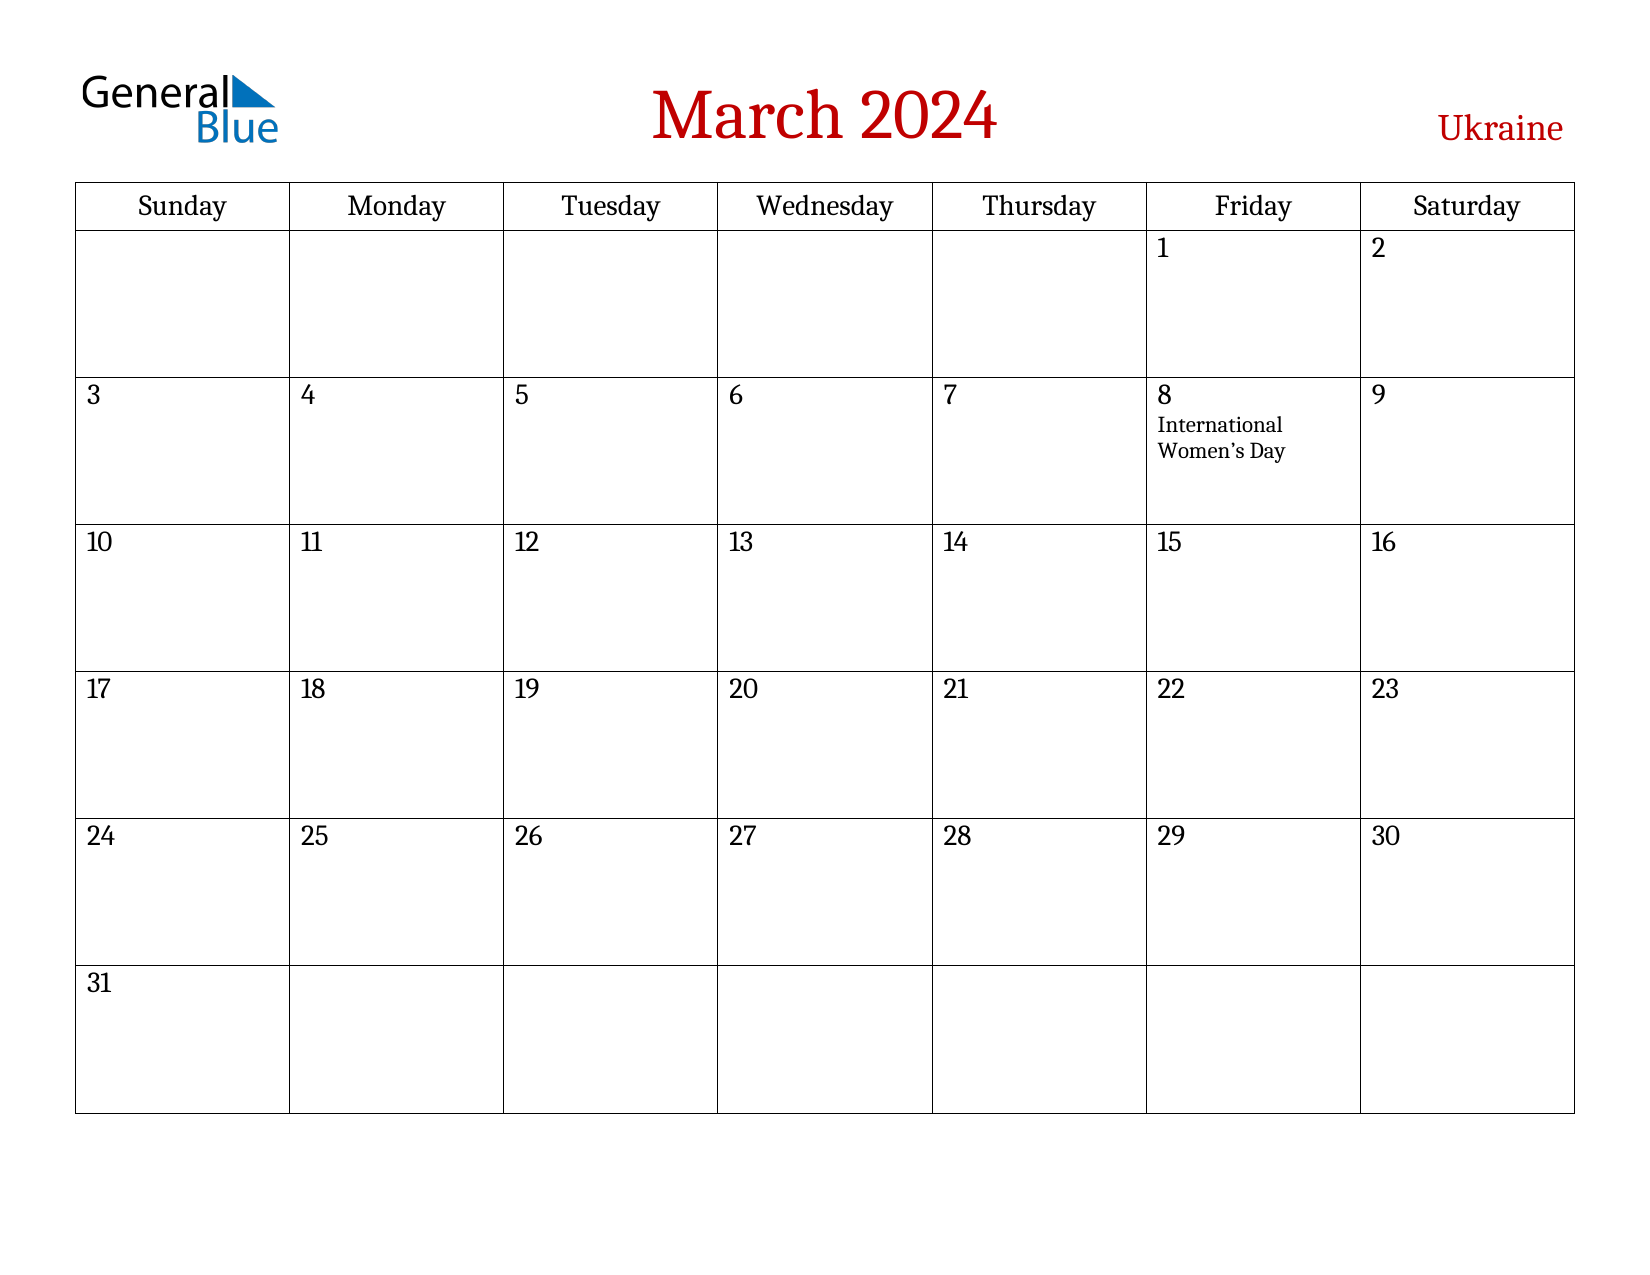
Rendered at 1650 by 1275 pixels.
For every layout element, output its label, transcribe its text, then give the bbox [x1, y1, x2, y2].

table_cell [76, 1000, 289, 1112]
table_cell 15 [1147, 525, 1360, 559]
table_cell [718, 966, 932, 1000]
table_cell 26 [504, 819, 717, 853]
table_cell 2 [1361, 231, 1574, 264]
table_cell [718, 559, 932, 671]
table_cell 3 [76, 378, 289, 412]
table_cell 12 [504, 525, 717, 559]
table_cell [1361, 265, 1574, 377]
table_cell 30 [1361, 819, 1574, 853]
table_cell [76, 853, 289, 965]
table_cell [718, 706, 932, 818]
table_cell Friday [1147, 183, 1360, 230]
table_cell 4 [290, 378, 503, 412]
table_cell 1 [1147, 231, 1360, 264]
table_cell [933, 1000, 1146, 1112]
table_cell [504, 853, 717, 965]
table_cell 18 [290, 672, 503, 706]
table_cell [290, 559, 503, 671]
table_cell Wednesday [718, 183, 932, 230]
table_cell 10 [76, 525, 289, 559]
table_cell [1361, 853, 1574, 965]
table_cell 11 [290, 525, 503, 559]
table_cell 27 [718, 819, 932, 853]
table_header March 2024 [504, 75, 1146, 182]
table_cell [290, 1000, 503, 1112]
table_cell 9 [1361, 378, 1574, 412]
table_cell 28 [933, 819, 1146, 853]
table_cell [76, 231, 289, 264]
table_cell [933, 231, 1146, 264]
table_cell Thursday [933, 183, 1146, 230]
table_cell 16 [1361, 525, 1574, 559]
table_cell 31 [76, 966, 289, 1000]
table_cell [290, 966, 503, 1000]
table_cell [290, 412, 503, 524]
table_cell [1147, 966, 1360, 1000]
table_cell [933, 853, 1146, 965]
table_cell [504, 265, 717, 377]
table_cell Sunday [76, 183, 289, 230]
table_cell [1361, 412, 1574, 524]
table_cell [290, 853, 503, 965]
table_cell 8 [1147, 378, 1360, 412]
table_cell [1361, 1000, 1574, 1112]
table_cell [1147, 559, 1360, 671]
table_cell [504, 231, 717, 264]
table_cell [76, 265, 289, 377]
table_cell 19 [504, 672, 717, 706]
table_cell [1361, 559, 1574, 671]
table_cell [504, 412, 717, 524]
table_cell [290, 706, 503, 818]
table_cell [504, 966, 717, 1000]
table_cell 14 [933, 525, 1146, 559]
table_cell [290, 231, 503, 264]
table_cell Monday [290, 183, 503, 230]
table_cell [1147, 265, 1360, 377]
table_cell [933, 412, 1146, 524]
table_cell [504, 706, 717, 818]
table_cell [1147, 853, 1360, 965]
table_cell Saturday [1361, 183, 1574, 230]
table_cell [1361, 706, 1574, 818]
table_cell [933, 706, 1146, 818]
table_cell 29 [1147, 819, 1360, 853]
table_cell [1147, 706, 1360, 818]
table_cell 7 [933, 378, 1146, 412]
table_cell [76, 559, 289, 671]
table_cell [718, 853, 932, 965]
table_cell 21 [933, 672, 1146, 706]
table_cell 6 [718, 378, 932, 412]
table_header Ukraine [1146, 75, 1574, 182]
table_cell [933, 265, 1146, 377]
table_cell 5 [504, 378, 717, 412]
table_cell 22 [1147, 672, 1360, 706]
table_cell [718, 231, 932, 264]
table_cell [504, 1000, 717, 1112]
table_cell [1147, 1000, 1360, 1112]
table_cell 13 [718, 525, 932, 559]
table_cell [933, 559, 1146, 671]
table_cell [76, 706, 289, 818]
table_cell Tuesday [504, 183, 717, 230]
table_cell 20 [718, 672, 932, 706]
picture [82, 75, 278, 143]
table_header [76, 75, 503, 182]
table_cell [1361, 966, 1574, 1000]
table_cell [718, 412, 932, 524]
table_cell [290, 265, 503, 377]
table_cell 24 [76, 819, 289, 853]
table_cell 25 [290, 819, 503, 853]
table_cell [76, 412, 289, 524]
table_cell [504, 559, 717, 671]
table_cell [718, 265, 932, 377]
table_cell [933, 966, 1146, 1000]
table_cell 23 [1361, 672, 1574, 706]
table_cell 17 [76, 672, 289, 706]
table_cell International Women’s Day [1147, 412, 1360, 524]
table_cell [718, 1000, 932, 1112]
